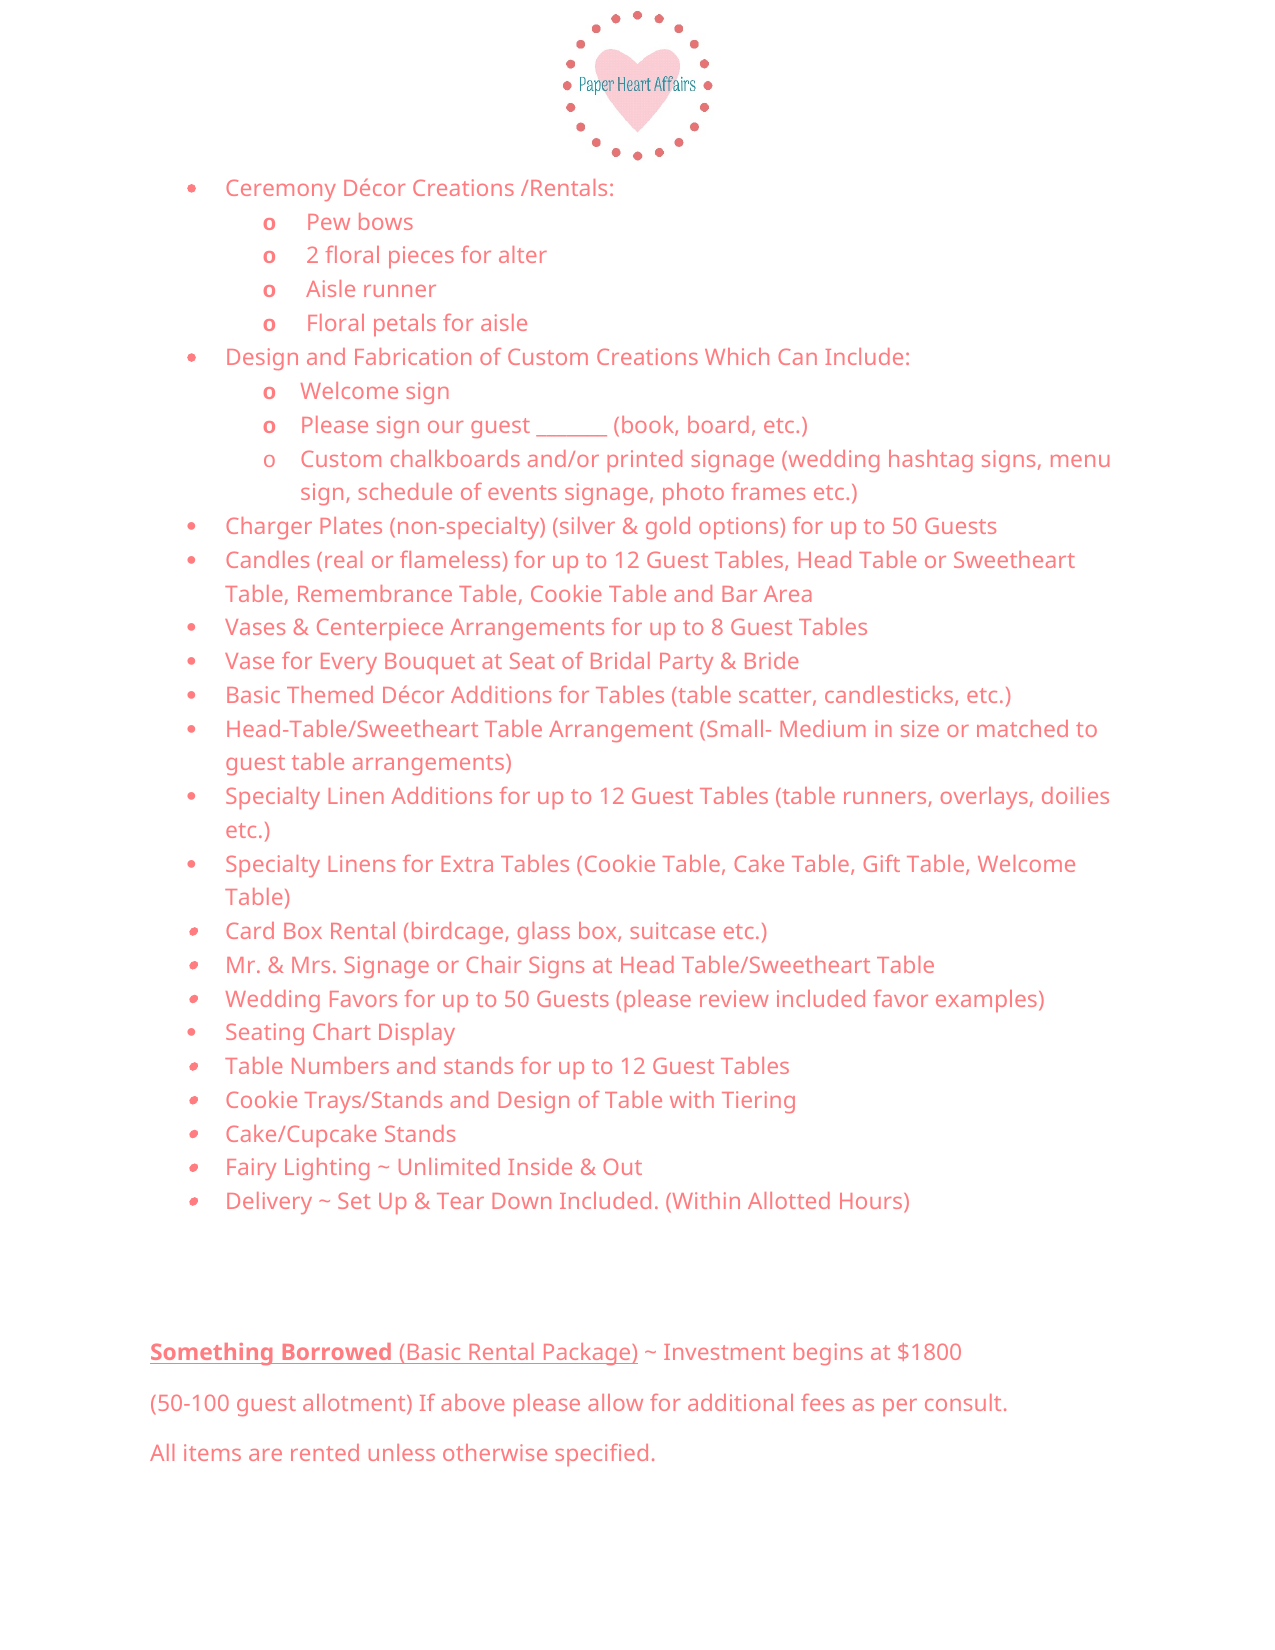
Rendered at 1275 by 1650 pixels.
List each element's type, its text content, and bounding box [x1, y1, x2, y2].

list Aisle runner [262, 273, 1125, 305]
list Vase for Every Bouquet at Seat of Bridal Party & Bride [187, 645, 1125, 676]
list Welcome sign [262, 375, 1125, 406]
list Cookie Trays/Stands and Design of Table with Tiering [187, 1084, 1125, 1115]
list Charger Plates (non-specialty) (silver & gold options) for up to 50 Guests [187, 510, 1125, 541]
list Table Numbers and stands for up to 12 Guest Tables [187, 1050, 1125, 1081]
list Design and Fabrication of Custom Creations Which Can Include: [187, 341, 1125, 372]
list Delivery ~ Set Up & Tear Down Included. (Within Allotted Hours) [187, 1185, 1125, 1216]
list Wedding Favors for up to 50 Guests (please review included favor examples) [187, 983, 1125, 1014]
list Ceremony Décor Creations /Rentals: [187, 172, 1125, 203]
list Mr. & Mrs. Signage or Chair Signs at Head Table/Sweetheart Table [187, 949, 1125, 980]
list Please sign our guest _______ (book, board, etc.) [262, 409, 1125, 440]
list Candles (real or flameless) for up to 12 Guest Tables, Head Table or Sweetheart Table, Remembrance Table, Cookie Table and Bar Area [187, 544, 1125, 609]
text Something Borrowed (Basic Rental Package) ~ Investment begins at $1800 [150, 1336, 1125, 1368]
list Basic Themed Décor Additions for Tables (table scatter, candlesticks, etc.) [187, 679, 1125, 710]
list Pew bows [262, 206, 1125, 237]
text (50-100 guest allotment) If above please allow for additional fees as per consult. [150, 1387, 1125, 1418]
list Custom chalkboards and/or printed signage (wedding hashtag signs, menu sign, schedule of events signage, photo frames etc.) [262, 442, 1125, 508]
list Card Box Rental (birdcage, glass box, suitcase etc.) [187, 915, 1125, 946]
list Vases & Centerpiece Arrangements for up to 8 Guest Tables [187, 611, 1125, 643]
text All items are rented unless otherwise specified. [150, 1437, 1125, 1468]
list Head-Table/Sweetheart Table Arrangement (Small- Medium in size or matched to guest table arrangements) [187, 713, 1125, 778]
list Floral petals for aisle [262, 307, 1125, 338]
list Cake/Cupcake Stands [187, 1118, 1125, 1149]
list Specialty Linens for Extra Tables (Cookie Table, Cake Table, Gift Table, Welcome Table) [187, 848, 1125, 913]
list Specialty Linen Additions for up to 12 Guest Tables (table runners, overlays, doilies etc.) [187, 780, 1125, 845]
list 2 floral pieces for alter [262, 239, 1125, 271]
list Fairy Lighting ~ Unlimited Inside & Out [187, 1151, 1125, 1183]
picture [551, 0, 724, 172]
list Seating Chart Display [187, 1016, 1125, 1048]
